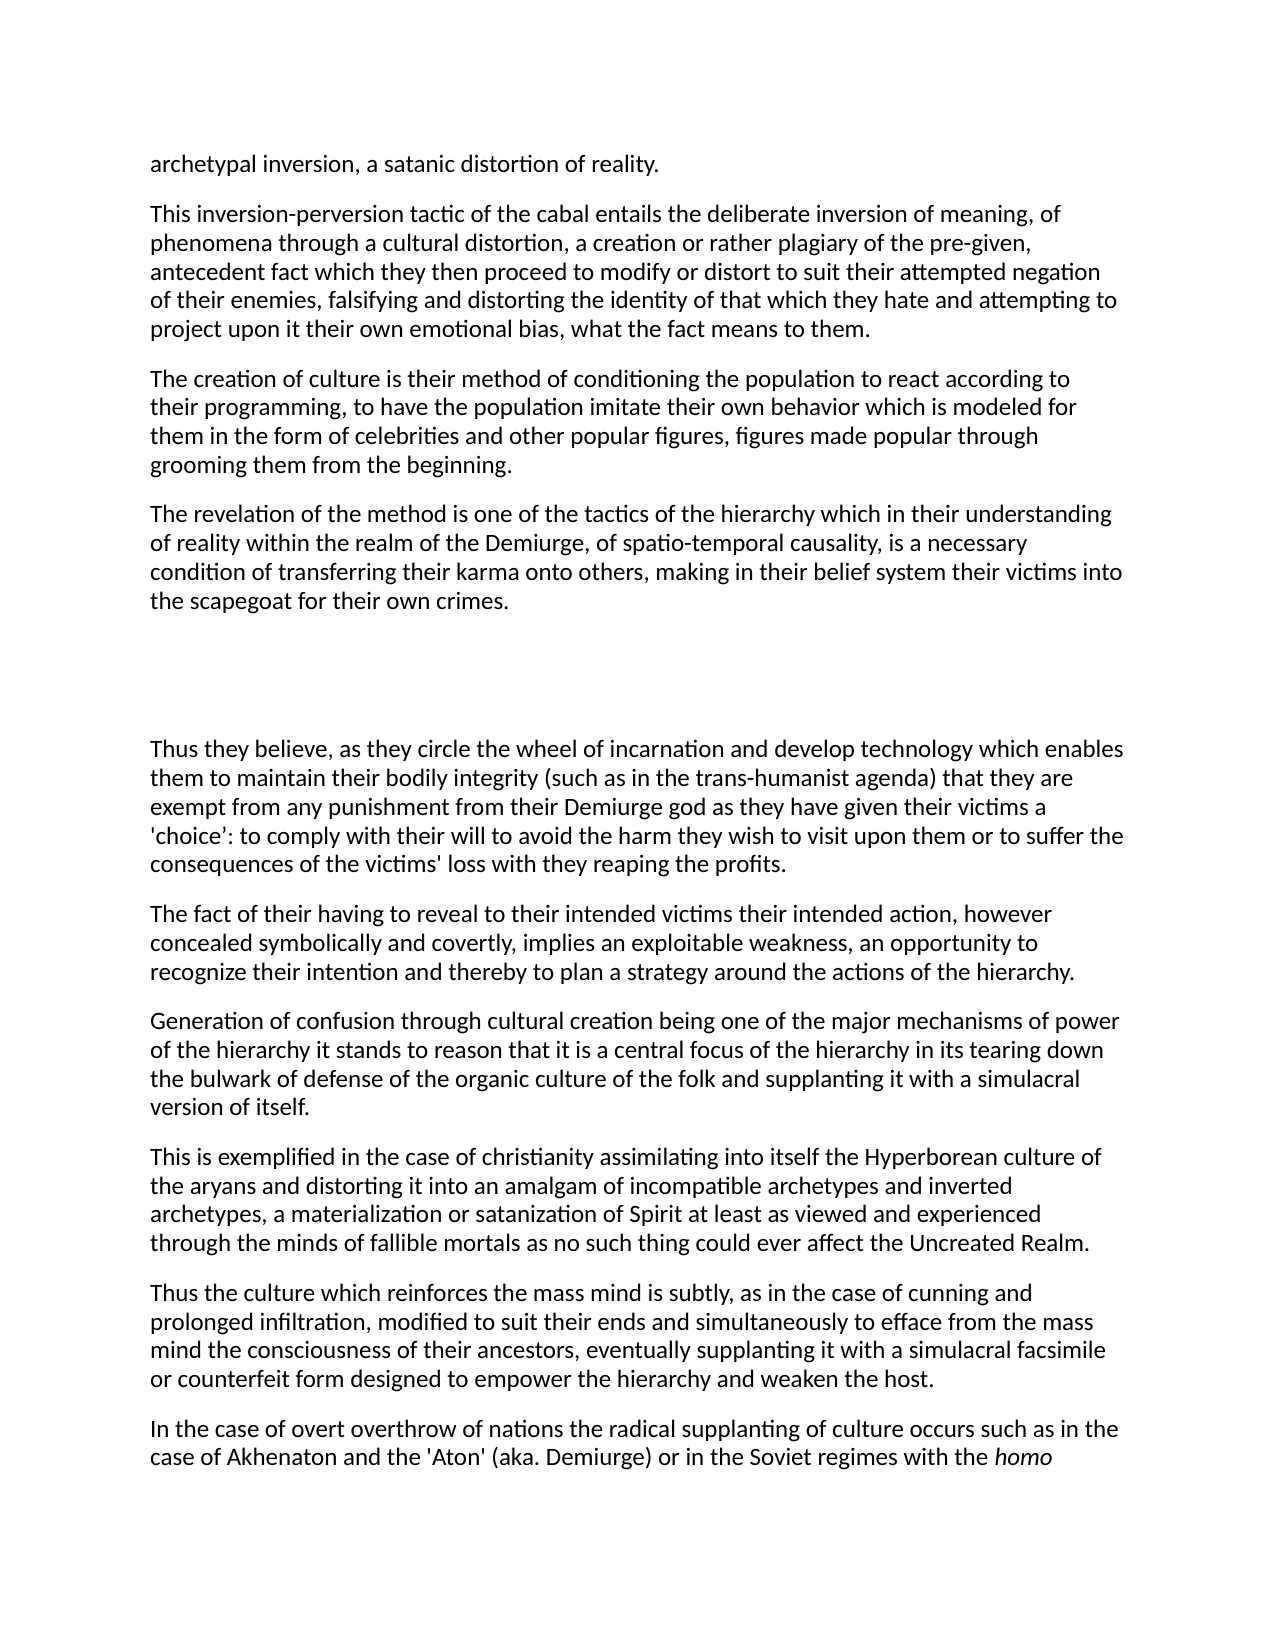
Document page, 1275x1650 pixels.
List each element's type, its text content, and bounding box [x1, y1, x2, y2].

text Generation of confusion through cultural creation being one of the major mechanisms of power of the hierarchy it stands to reason that it is a central focus of the hierarchy in its tearing down the bulwark of defense of the organic culture of the folk and supplanting it with a simulacral version of itself. [150, 1007, 1125, 1122]
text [150, 1414, 1125, 1472]
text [150, 150, 1125, 179]
text Thus they believe, as they circle the wheel of incarnation and develop technology which enables them to maintain their bodily integrity (such as in the trans-humanist agenda) that they are exempt from any punishment from their Demiurge god as they have given their victims a 'choice’: to comply with their will to avoid the harm they wish to visit upon them or to suffer the consequences of the victims' loss with they reaping the profits. [150, 735, 1125, 879]
text This is exemplified in the case of christianity assimilating into itself the Hyperborean culture of the aryans and distorting it into an amalgam of incompatible archetypes and inverted archetypes, a materialization or satanization of Spirit at least as viewed and experienced through the minds of fallible mortals as no such thing could ever affect the Uncreated Realm. [150, 1142, 1125, 1257]
text The revelation of the method is one of the tactics of the hierarchy which in their understanding of reality within the realm of the Demiurge, of spatio-temporal causality, is a necessary condition of transferring their karma onto others, making in their belief system their victims into the scapegoat for their own crimes. [150, 500, 1125, 615]
text Thus the culture which reinforces the mass mind is subtly, as in the case of cunning and prolonged infiltration, modified to suit their ends and simultaneously to efface from the mass mind the consciousness of their ancestors, eventually supplanting it with a simulacral facsimile or counterfeit form designed to empower the hierarchy and weaken the host. [150, 1278, 1125, 1393]
text This inversion-perversion tactic of the cabal entails the deliberate inversion of meaning, of phenomena through a cultural distortion, a creation or rather plagiary of the pre-given, antecedent fact which they then proceed to modify or distort to suit their attempted negation of their enemies, falsifying and distorting the identity of that which they hate and attempting to project upon it their own emotional bias, what the fact means to them. [150, 199, 1125, 343]
text The fact of their having to reveal to their intended victims their intended action, however concealed symbolically and covertly, implies an exploitable weakness, an opportunity to recognize their intention and thereby to plan a strategy around the actions of the hierarchy. [150, 899, 1125, 986]
text The creation of culture is their method of conditioning the population to react according to their programming, to have the population imitate their own behavior which is modeled for them in the form of celebrities and other popular figures, figures made popular through grooming them from the beginning. [150, 364, 1125, 479]
